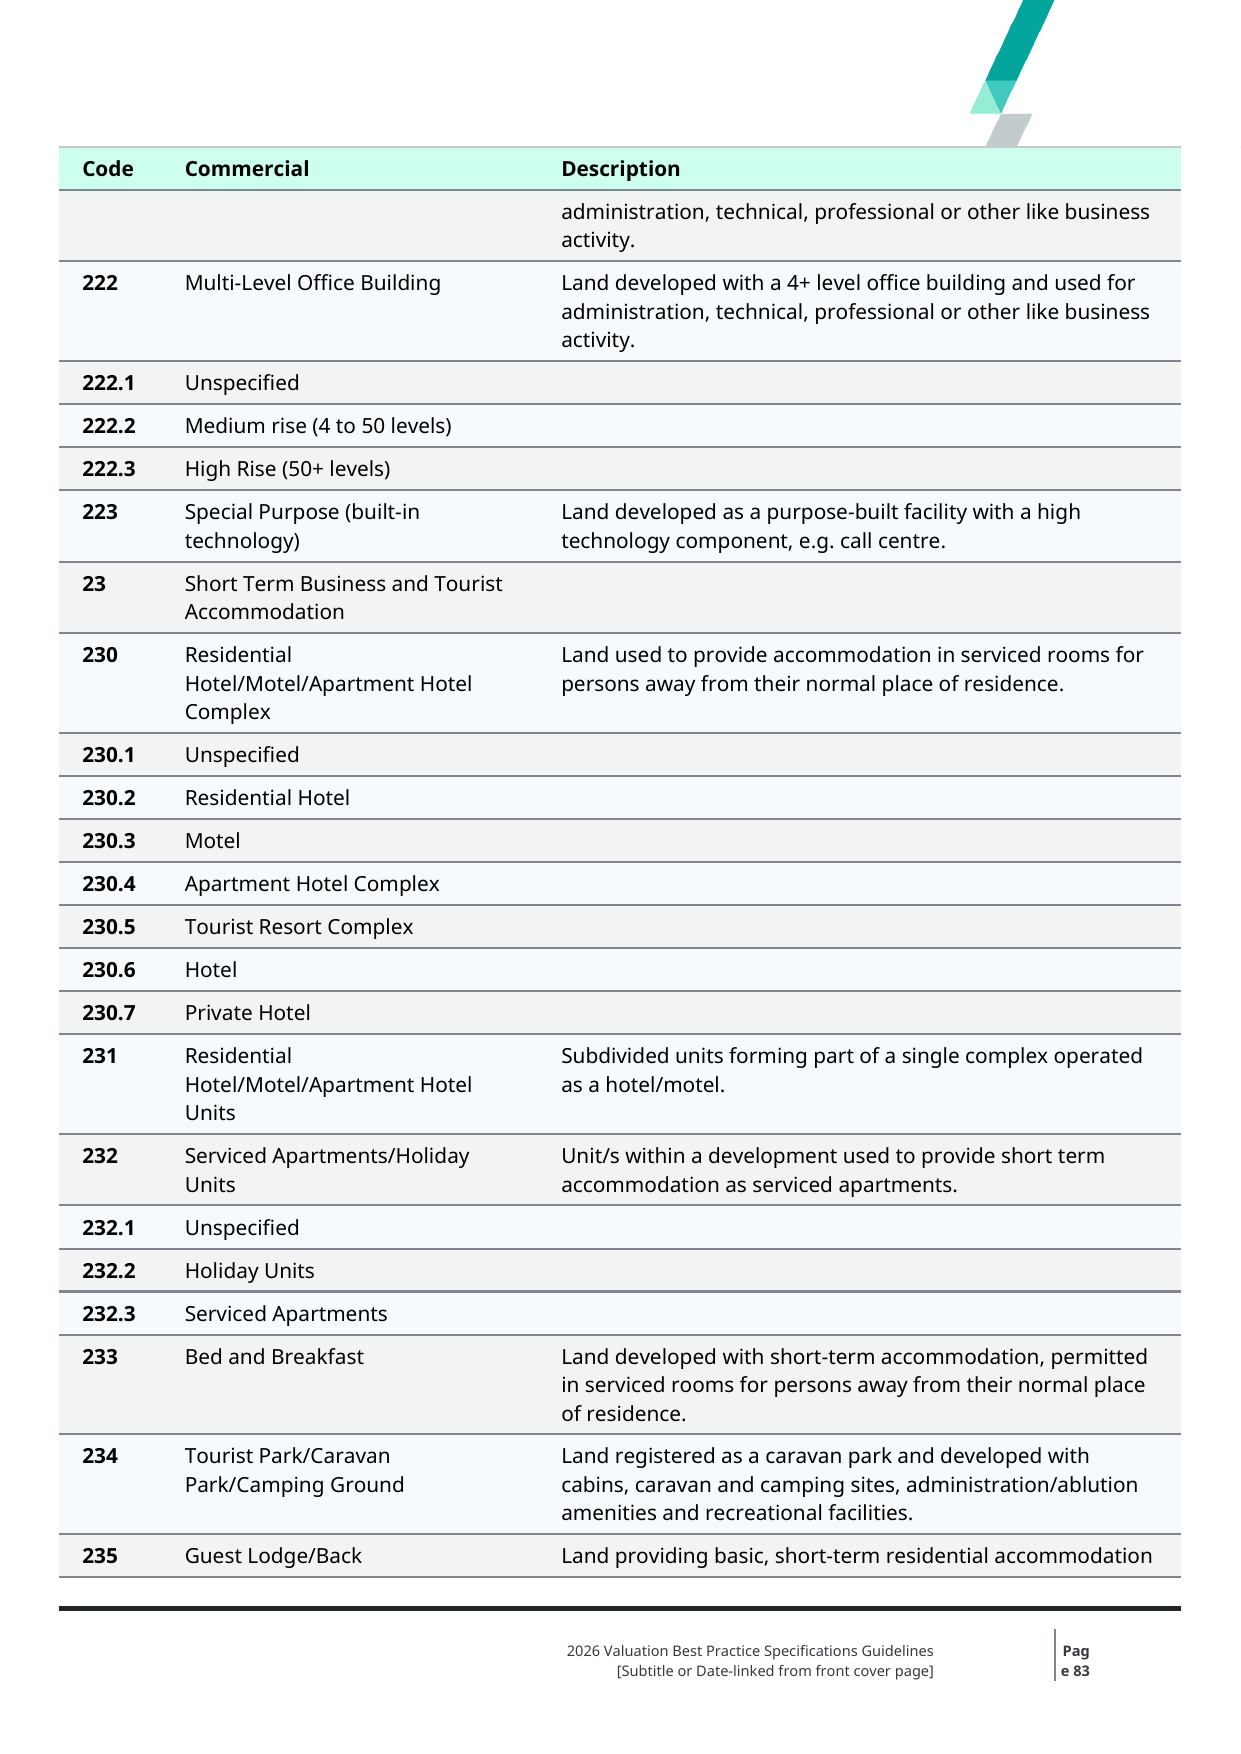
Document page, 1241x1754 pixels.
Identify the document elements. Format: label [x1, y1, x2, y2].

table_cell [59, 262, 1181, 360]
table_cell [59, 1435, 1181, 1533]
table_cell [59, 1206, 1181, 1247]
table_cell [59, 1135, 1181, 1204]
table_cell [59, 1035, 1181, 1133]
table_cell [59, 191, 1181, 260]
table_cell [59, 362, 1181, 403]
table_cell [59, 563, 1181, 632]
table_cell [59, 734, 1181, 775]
picture [969, 0, 1055, 146]
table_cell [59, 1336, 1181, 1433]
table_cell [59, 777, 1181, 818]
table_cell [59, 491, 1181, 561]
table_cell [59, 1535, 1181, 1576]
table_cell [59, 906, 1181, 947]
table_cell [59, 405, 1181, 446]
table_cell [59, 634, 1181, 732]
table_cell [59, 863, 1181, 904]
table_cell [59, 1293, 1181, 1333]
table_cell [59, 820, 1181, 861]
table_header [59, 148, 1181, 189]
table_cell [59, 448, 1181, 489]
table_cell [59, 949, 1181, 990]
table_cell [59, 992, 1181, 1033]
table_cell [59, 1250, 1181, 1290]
